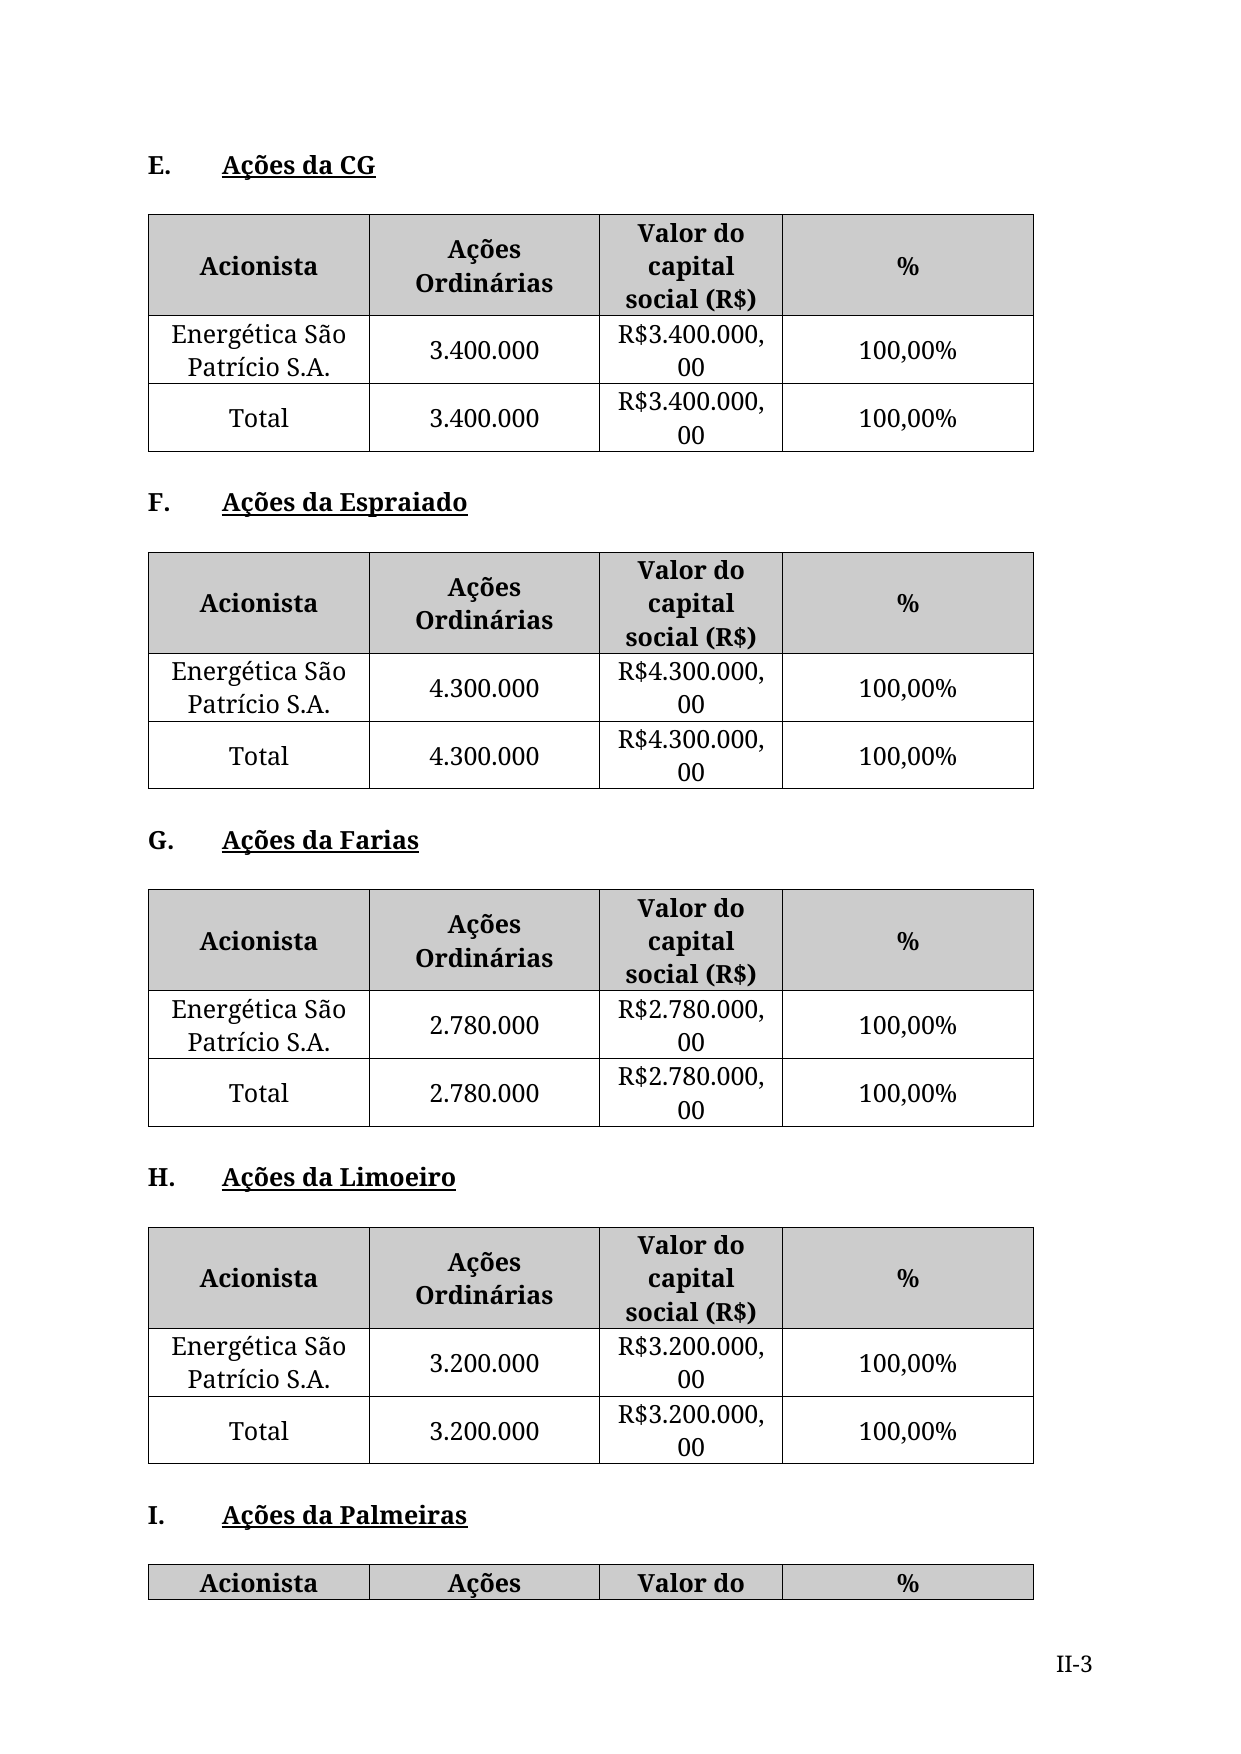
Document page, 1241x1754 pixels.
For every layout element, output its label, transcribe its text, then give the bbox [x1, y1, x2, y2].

table_header Valor do capital social (R$) [600, 890, 782, 990]
table_header % [783, 890, 1033, 990]
table_cell R$3.400.000,00 [600, 316, 782, 383]
table_header % [783, 1565, 1033, 1599]
table_cell R$4.300.000,00 [600, 654, 782, 721]
table_cell Energética São Patrício S.A. [149, 1329, 369, 1396]
table_cell 3.400.000 [370, 384, 599, 451]
table_header Ações Ordinárias [370, 215, 599, 315]
table_cell 4.300.000 [370, 654, 599, 721]
list Ações da Palmeiras [148, 1498, 1092, 1531]
table_cell Total [149, 1059, 369, 1126]
table_cell R$3.200.000,00 [600, 1329, 782, 1396]
table_header Acionista [149, 215, 369, 315]
table_header % [783, 215, 1033, 315]
table_header % [783, 553, 1033, 653]
list Ações da CG [148, 148, 1092, 181]
table_header Acionista [149, 1228, 369, 1328]
table_cell 100,00% [783, 316, 1033, 383]
table_header Ações Ordinárias [370, 1565, 599, 1599]
list Ações da Farias [148, 823, 1092, 856]
table_header % [783, 1228, 1033, 1328]
table_cell Total [149, 384, 369, 451]
table_header Acionista [149, 1565, 369, 1599]
list Ações da Espraiado [148, 485, 1092, 518]
table_cell Energética São Patrício S.A. [149, 316, 369, 383]
table_cell 2.780.000 [370, 1059, 599, 1126]
table_cell 3.200.000 [370, 1329, 599, 1396]
table_cell Energética São Patrício S.A. [149, 654, 369, 721]
table_cell R$4.300.000,00 [600, 722, 782, 788]
table_header Ações Ordinárias [370, 890, 599, 990]
table_cell 2.780.000 [370, 991, 599, 1058]
table_cell 100,00% [783, 1329, 1033, 1396]
table_cell R$2.780.000,00 [600, 991, 782, 1058]
table_cell Total [149, 722, 369, 788]
table_cell 100,00% [783, 1397, 1033, 1463]
table_header Ações Ordinárias [370, 1228, 599, 1328]
table_cell 4.300.000 [370, 722, 599, 788]
table_cell Total [149, 1397, 369, 1463]
list Ações da Limoeiro [148, 1160, 1092, 1193]
table_cell R$3.200.000,00 [600, 1397, 782, 1463]
table_header Valor do capital social (R$) [600, 215, 782, 315]
table_cell 100,00% [783, 1059, 1033, 1126]
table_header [600, 1565, 782, 1599]
table_cell R$3.400.000,00 [600, 384, 782, 451]
table_cell 100,00% [783, 722, 1033, 788]
table_header Valor do capital social (R$) [600, 553, 782, 653]
table_cell 100,00% [783, 991, 1033, 1058]
table_header Acionista [149, 553, 369, 653]
table_cell 3.200.000 [370, 1397, 599, 1463]
table_header Ações Ordinárias [370, 553, 599, 653]
table_cell Energética São Patrício S.A. [149, 991, 369, 1058]
table_cell 100,00% [783, 654, 1033, 721]
table_header Acionista [149, 890, 369, 990]
table_header Valor do capital social (R$) [600, 1228, 782, 1328]
table_cell 3.400.000 [370, 316, 599, 383]
table_cell R$2.780.000,00 [600, 1059, 782, 1126]
table_cell 100,00% [783, 384, 1033, 451]
